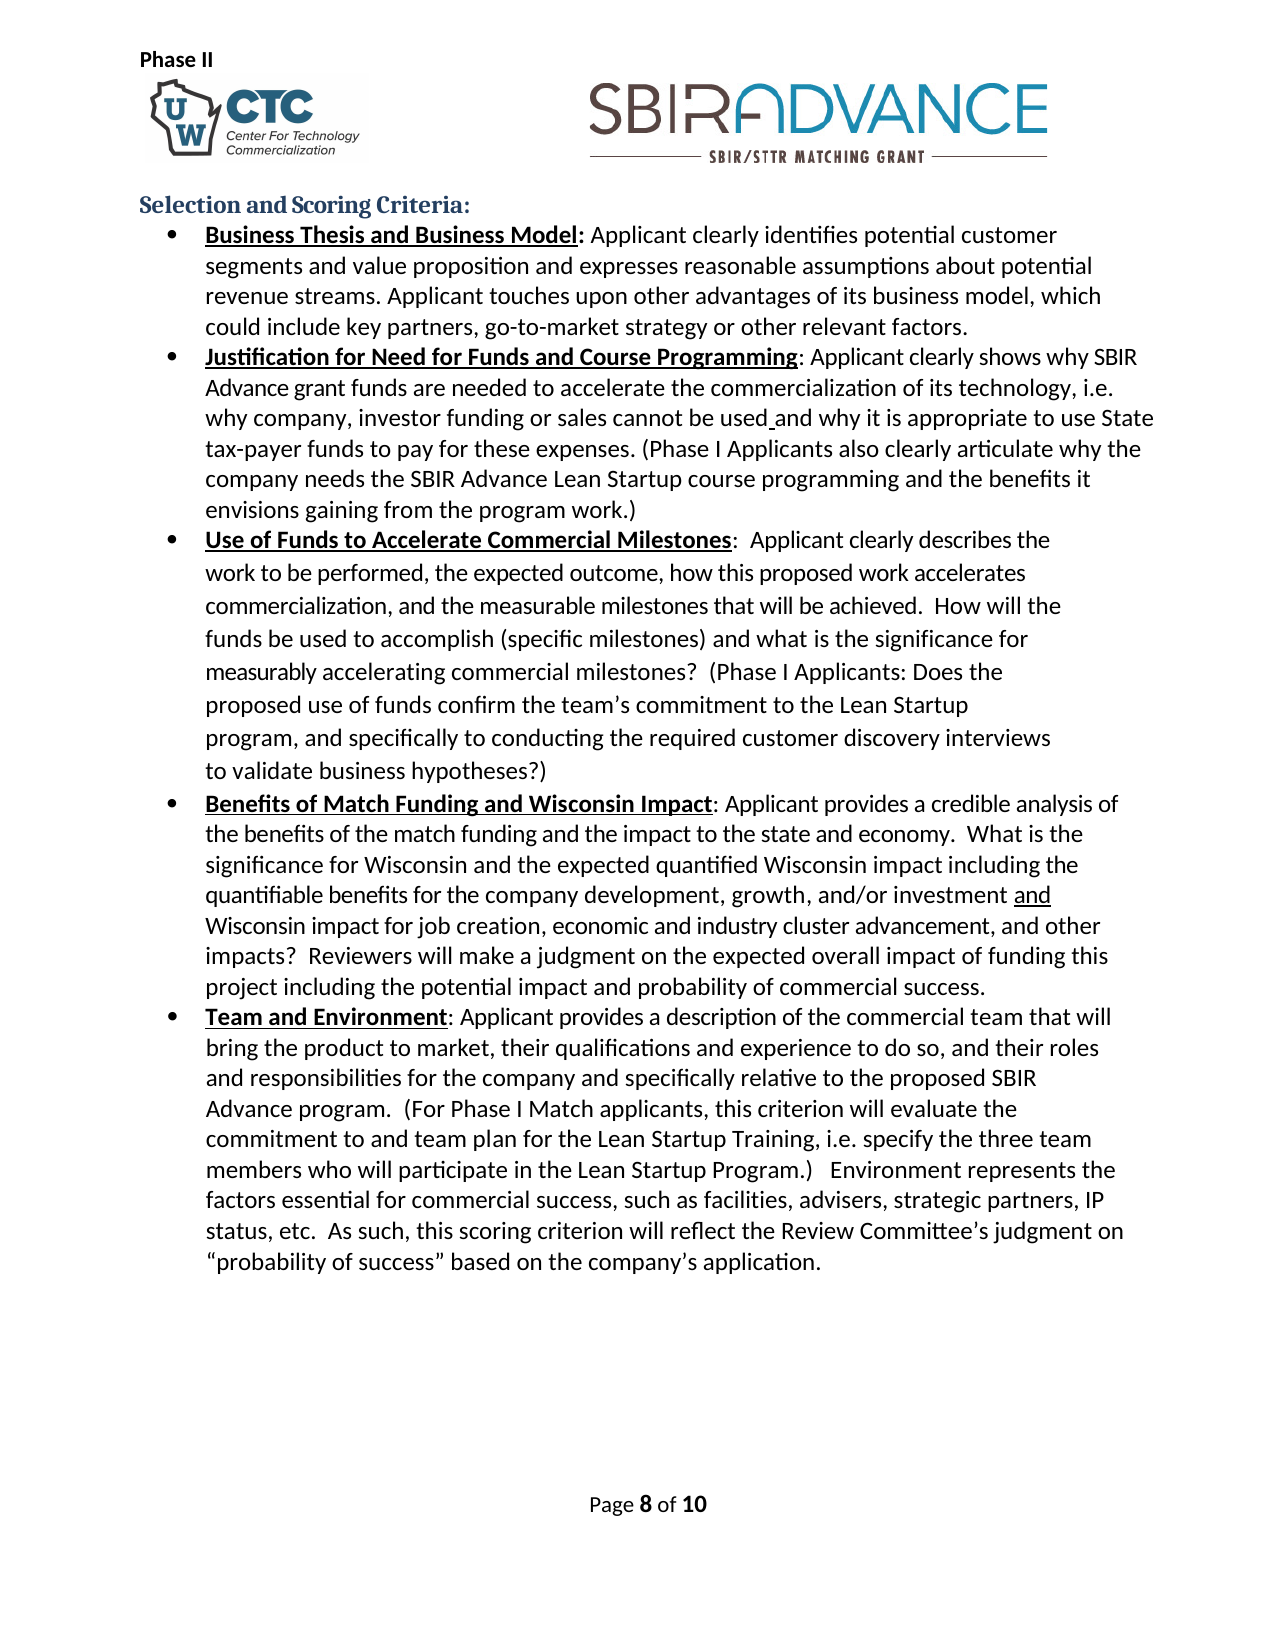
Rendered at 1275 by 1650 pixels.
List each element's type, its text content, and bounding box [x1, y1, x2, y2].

list Justification for Need for Funds and Course Programming: Applicant clearly shows why SBIR Advance grant funds are needed to accelerate the commercialization of its technology, i.e. why company, investor funding or sales cannot be used and why it is appropriate to use State tax-payer funds to pay for these expenses. (Phase I Applicants also clearly articulate why the company needs the SBIR Advance Lean Startup course programming and the benefits it envisions gaining from the program work.) [168, 341, 1156, 524]
list Team and Environment: Applicant provides a description of the commercial team that will bring the product to market, their qualifications and experience to do so, and their roles and responsibilities for the company and specifically relative to the proposed SBIR Advance program. (For Phase I Match applicants, this criterion will evaluate the commitment to and team plan for the Lean Startup Training, i.e. specify the three team members who will participate in the Lean Startup Program.) Environment represents the factors essential for commercial success, such as facilities, advisers, strategic partners, IP status, etc. As such, this scoring criterion will reflect the Review Committee’s judgment on “probability of success” based on the company’s application. [168, 1001, 1126, 1276]
subtitle Selection and Scoring Criteria: [139, 191, 1156, 219]
list Business Thesis and Business Model: Applicant clearly identifies potential customer segments and value proposition and expresses reasonable assumptions about potential revenue streams. Applicant touches upon other advantages of its business model, which could include key partners, go-to-market strategy or other relevant factors. [168, 219, 1156, 341]
list Use of Funds to Accelerate Commercial Milestones: Applicant clearly describes the work to be performed, the expected outcome, how this proposed work accelerates commercialization, and the measurable milestones that will be achieved. How will the funds be used to accomplish (specific milestones) and what is the significance for measurably accelerating commercial milestones? (Phase I Applicants: Does the proposed use of funds confirm the team’s commitment to the Lean Startup program, and specifically to conducting the required customer discovery interviews to validate business hypotheses?) [168, 524, 1064, 785]
picture [589, 83, 1048, 163]
list Benefits of Match Funding and Wisconsin Impact: Applicant provides a credible analysis of the benefits of the match funding and the impact to the state and economy. What is the significance for Wisconsin and the expected quantified Wisconsin impact including the quantifiable benefits for the company development, growth, and/or investment and Wisconsin impact for job creation, economic and industry cluster advancement, and other impacts? Reviewers will make a judgment on the expected overall impact of funding this project including the potential impact and probability of commercial success. [168, 788, 1125, 1001]
